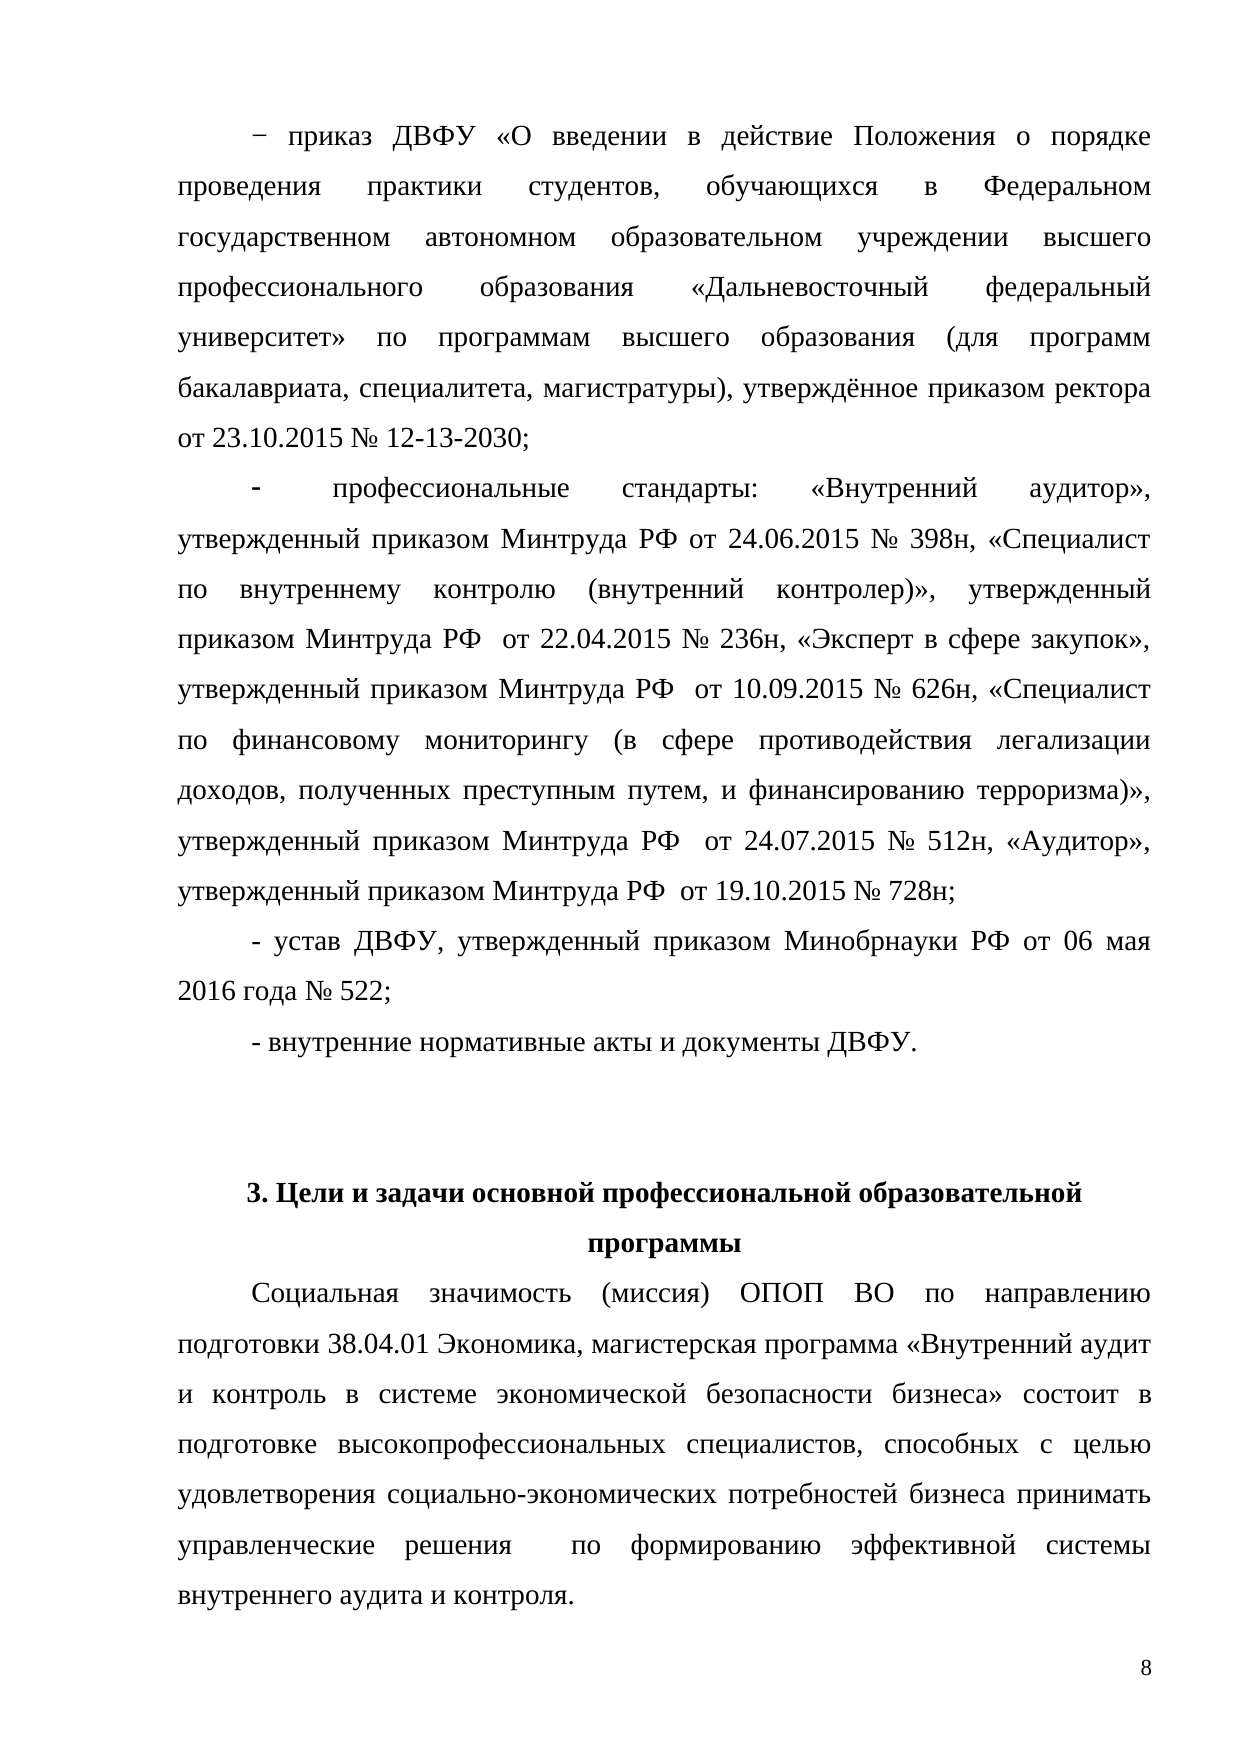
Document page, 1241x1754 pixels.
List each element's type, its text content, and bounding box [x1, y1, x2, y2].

text - внутренние нормативные акты и документы ДВФУ. [177, 1024, 1152, 1057]
text Социальная значимость (миссия) ОПОП ВО по направлению подготовки 38.04.01 Экономика, магистерская программа «Внутренний аудит и контроль в системе экономической безопасности бизнеса» состоит в подготовке высокопрофессиональных специалистов, способных с целью удовлетворения социально-экономических потребностей бизнеса принимать управленческие решения по формированию эффективной системы внутреннего аудита и контроля. [177, 1275, 1152, 1611]
list профессиональные стандарты: «Внутренний аудитор», утвержденный приказом Минтруда РФ от 24.06.2015 № 398н, «Специалист по внутреннему контролю (внутренний контролер)», утвержденный приказом Минтруда РФ от 22.04.2015 № 236н, «Эксперт в сфере закупок», утвержденный приказом Минтруда РФ от 10.09.2015 № 626н, «Специалист по финансовому мониторингу (в сфере противодействия легализации доходов, полученных преступным путем, и финансированию терроризма)», утвержденный приказом Минтруда РФ от 24.07.2015 № 512н, «Аудитор», утвержденный приказом Минтруда РФ от 19.10.2015 № 728н; [177, 470, 1152, 906]
text − приказ ДВФУ «О введении в действие Положения о порядке проведения практики студентов, обучающихся в Федеральном государственном автономном образовательном учреждении высшего профессионального образования «Дальневосточный федеральный университет» по программам высшего образования (для программ бакалавриата, специалитета, магистратуры), утверждённое приказом ректора от 23.10.2015 № 12-13-2030; [177, 118, 1152, 453]
text - устав ДВФУ, утвержденный приказом Минобрнауки РФ от 06 мая 2016 года № 522; [177, 923, 1152, 1007]
subtitle 3. Цели и задачи основной профессиональной образовательной программы [177, 1175, 1152, 1259]
